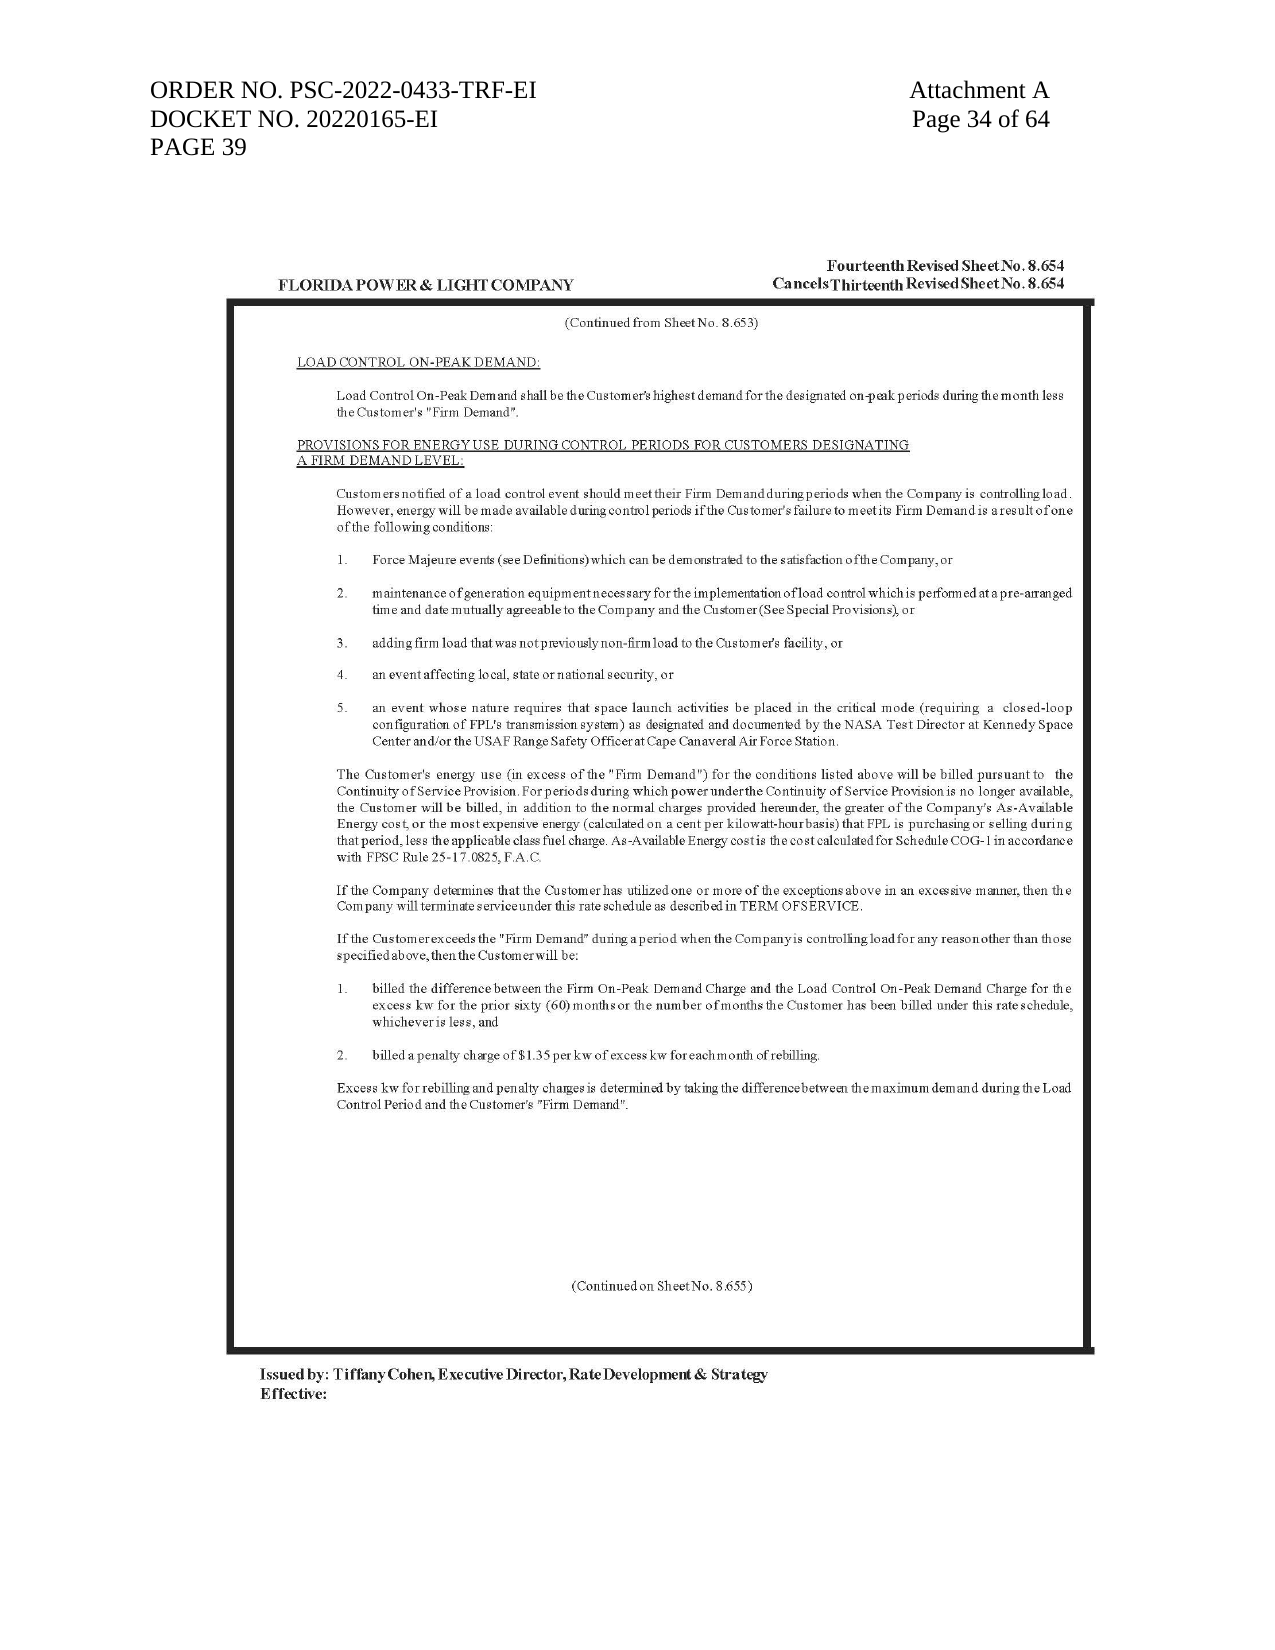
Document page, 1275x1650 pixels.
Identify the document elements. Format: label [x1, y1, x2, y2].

picture [150, 190, 1125, 1452]
